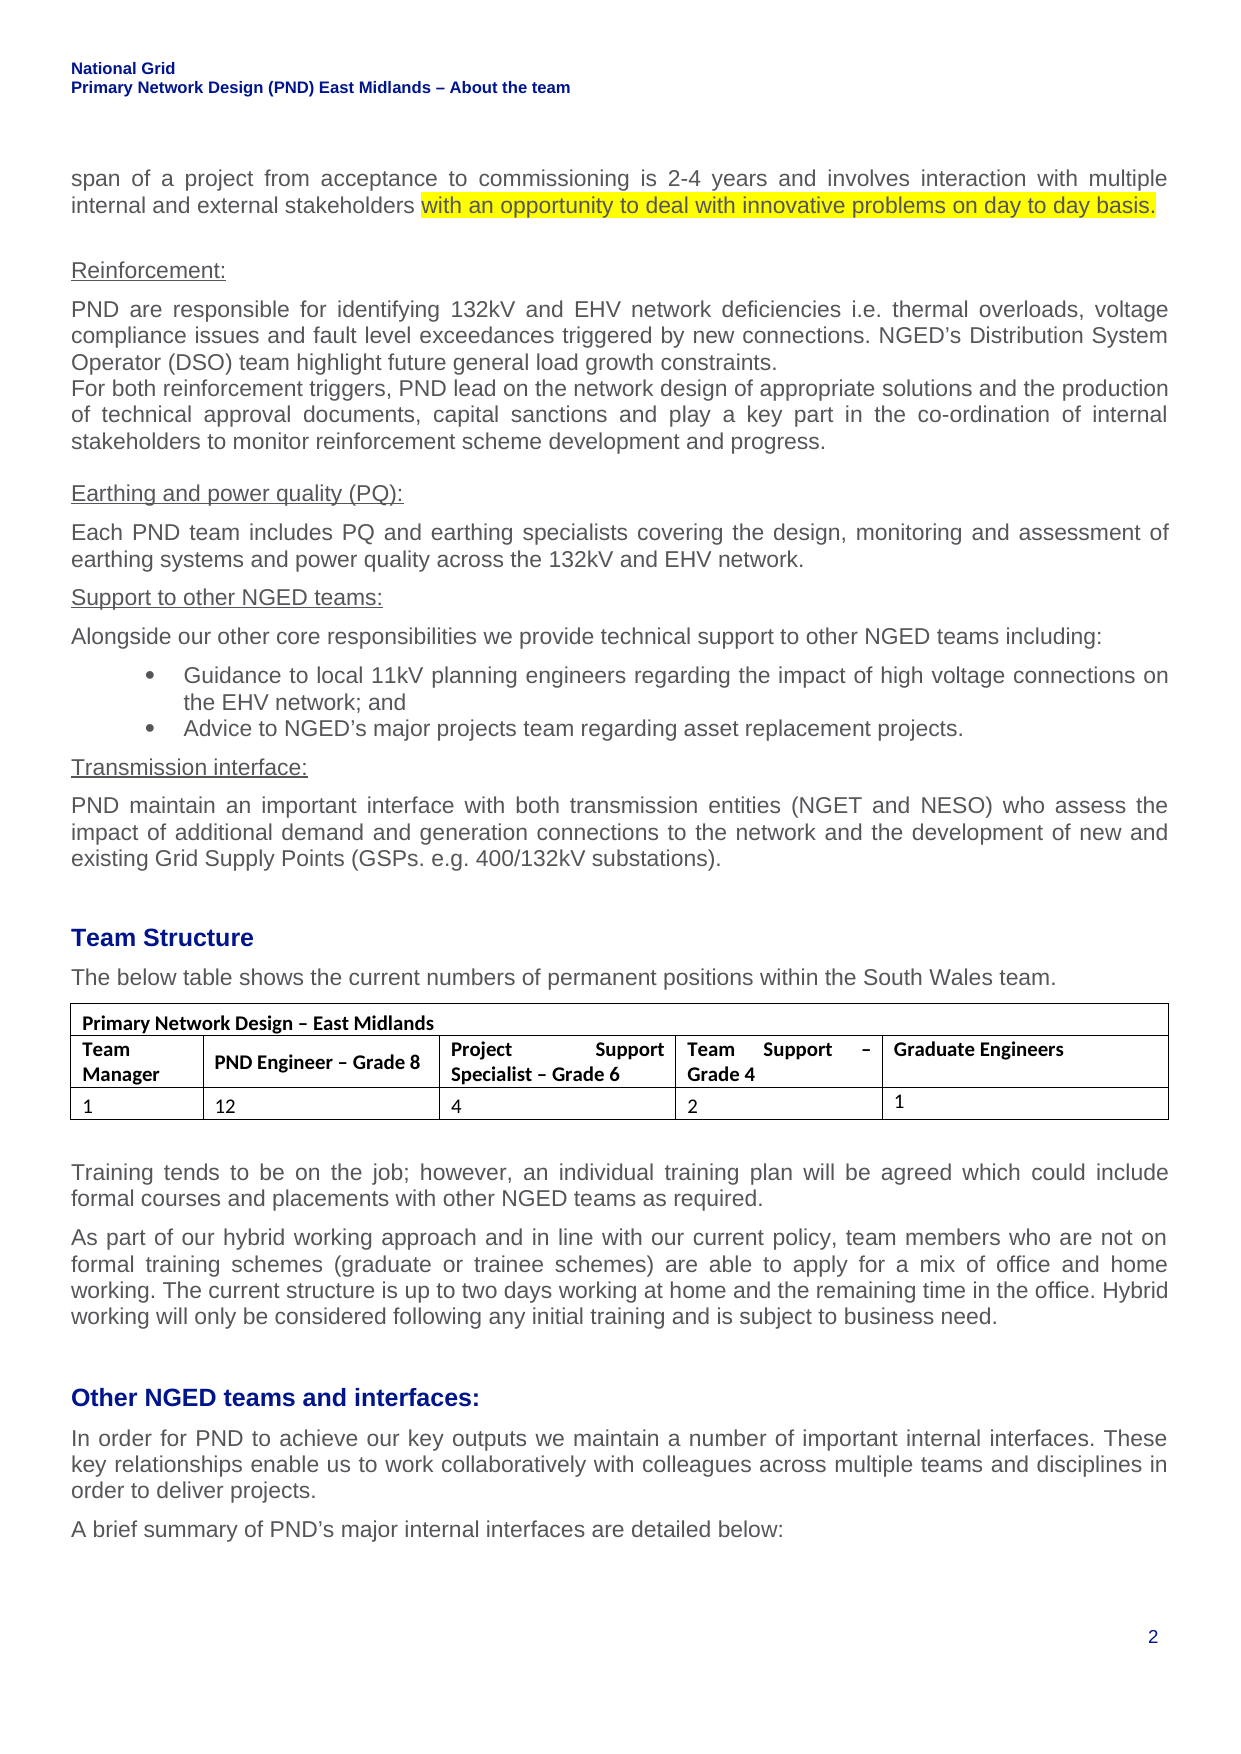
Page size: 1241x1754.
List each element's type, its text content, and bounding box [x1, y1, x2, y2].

table_header Primary Network Design – East Midlands [71, 1004, 1168, 1035]
text PND are responsible for identifying 132kV and EHV network deficiencies i.e. thermal overloads, voltage compliance issues and fault level exceedances triggered by new connections. NGED’s Distribution System Operator (DSO) team highlight future general load growth constraints. [71, 296, 1169, 375]
table_cell 4 [440, 1088, 675, 1119]
text Support to other NGED teams: [71, 584, 1169, 611]
table_cell Team Support – Grade 4 [676, 1036, 882, 1087]
subtitle Team Structure [71, 923, 1169, 952]
table_cell 2 [676, 1088, 882, 1119]
table_cell 1 [883, 1088, 1168, 1119]
text As part of our hybrid working approach and in line with our current policy, team members who are not on formal training schemes (graduate or trainee schemes) are able to apply for a mix of office and home working. The current structure is up to two days working at home and the remaining time in the office. Hybrid working will only be considered following any initial training and is subject to business need. [71, 1224, 1169, 1329]
text PND maintain an important interface with both transmission entities (NGET and NESO) who assess the impact of additional demand and generation connections to the network and the development of new and existing Grid Supply Points (GSPs. e.g. 400/132kV substations). [71, 792, 1169, 872]
table_cell PND Engineer – Grade 8 [204, 1036, 439, 1087]
text For both reinforcement triggers, PND lead on the network design of appropriate solutions and the production of technical approval documents, capital sanctions and play a key part in the co-ordination of internal stakeholders to monitor reinforcement scheme development and progress. [71, 375, 1169, 454]
text Earthing and power quality (PQ): [71, 480, 1169, 507]
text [71, 165, 1169, 218]
table_cell 1 [71, 1088, 203, 1119]
text A brief summary of PND’s major internal interfaces are detailed below: [71, 1516, 1169, 1542]
table_cell 12 [204, 1088, 439, 1119]
list Guidance to local 11kV planning engineers regarding the impact of high voltage connections on the EHV network; and [146, 662, 1169, 715]
text Training tends to be on the job; however, an individual training plan will be agreed which could include formal courses and placements with other NGED teams as required. [71, 1159, 1169, 1212]
text Transmission interface: [71, 754, 1169, 780]
table_cell Project Support Specialist – Grade 6 [440, 1036, 675, 1087]
table_cell Team Manager [71, 1036, 203, 1087]
text Alongside our other core responsibilities we provide technical support to other NGED teams including: [71, 623, 1169, 649]
text Reinforcement: [71, 257, 1169, 283]
text The below table shows the current numbers of permanent positions within the South Wales team. [71, 964, 1169, 991]
text In order for PND to achieve our key outputs we maintain a number of important internal interfaces. These key relationships enable us to work collaboratively with colleagues across multiple teams and disciplines in order to deliver projects. [71, 1424, 1169, 1504]
list Advice to NGED’s major projects team regarding asset replacement projects. [146, 715, 1169, 741]
table_cell Graduate Engineers [883, 1036, 1168, 1087]
text Each PND team includes PQ and earthing specialists covering the design, monitoring and assessment of earthing systems and power quality across the 132kV and EHV network. [71, 519, 1169, 572]
subtitle Other NGED teams and interfaces: [71, 1383, 1169, 1412]
